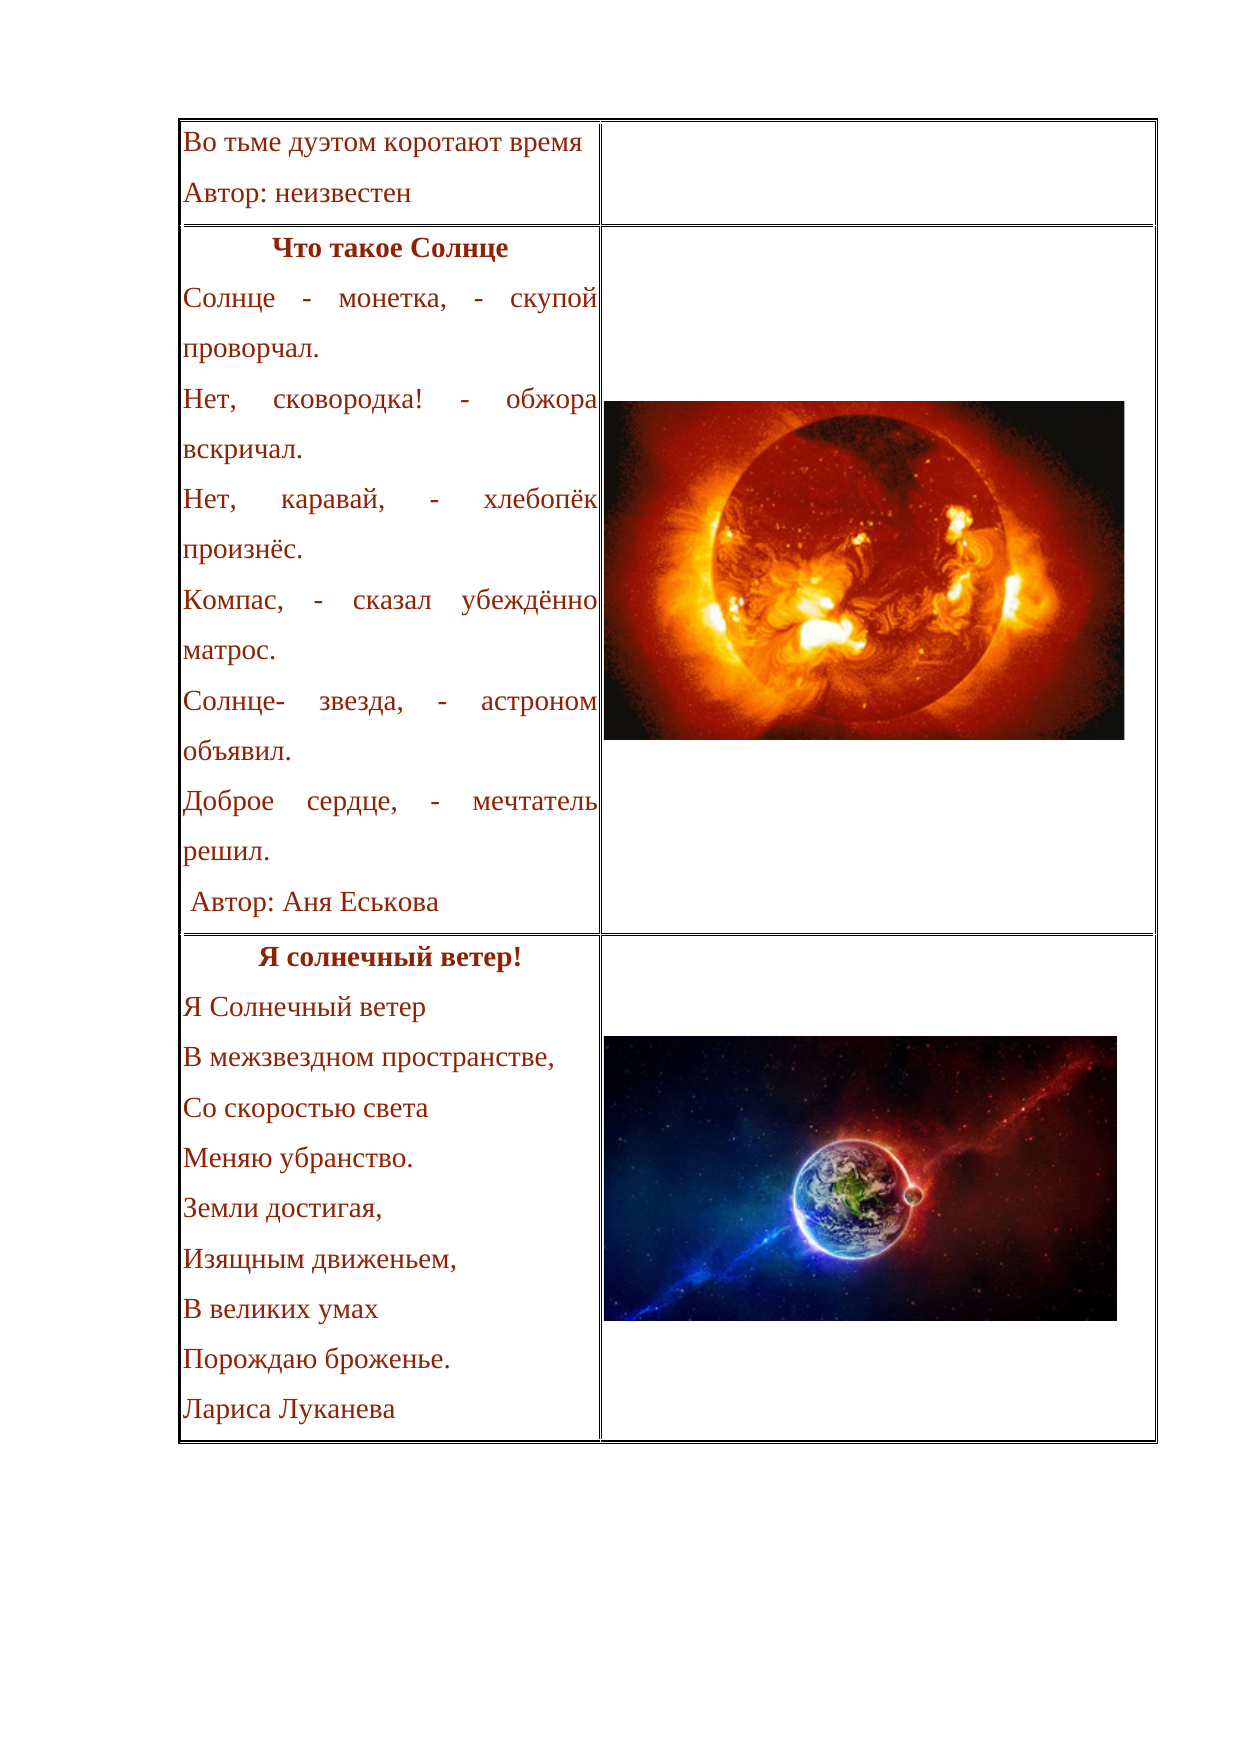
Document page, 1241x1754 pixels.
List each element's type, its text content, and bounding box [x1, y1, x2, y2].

table_cell Что такое Солнце Солнце - монетка, - скупой проворчал. Нет, сковородка! - обжора вскричал. Нет, каравай, - хлебопёк произнёс. Компас, - сказал убеждённо матрос. Солнце- звезда, - астроном объявил. Доброе сердце, - мечтатель решил. Автор: Аня Еськова [181, 224, 599, 932]
table_cell [601, 933, 1155, 1440]
table_cell Я солнечный ветер! Я Солнечный ветер В межзвездном пространстве, Со скоростью света Меняю убранство. Земли достигая, Изящным движеньем, В великих умах Порождаю броженье. Лариса Луканева [181, 933, 601, 1440]
table_cell [602, 224, 1155, 932]
table_cell [601, 122, 1155, 223]
picture [603, 401, 1125, 740]
picture [603, 1036, 1117, 1321]
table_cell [181, 122, 601, 223]
